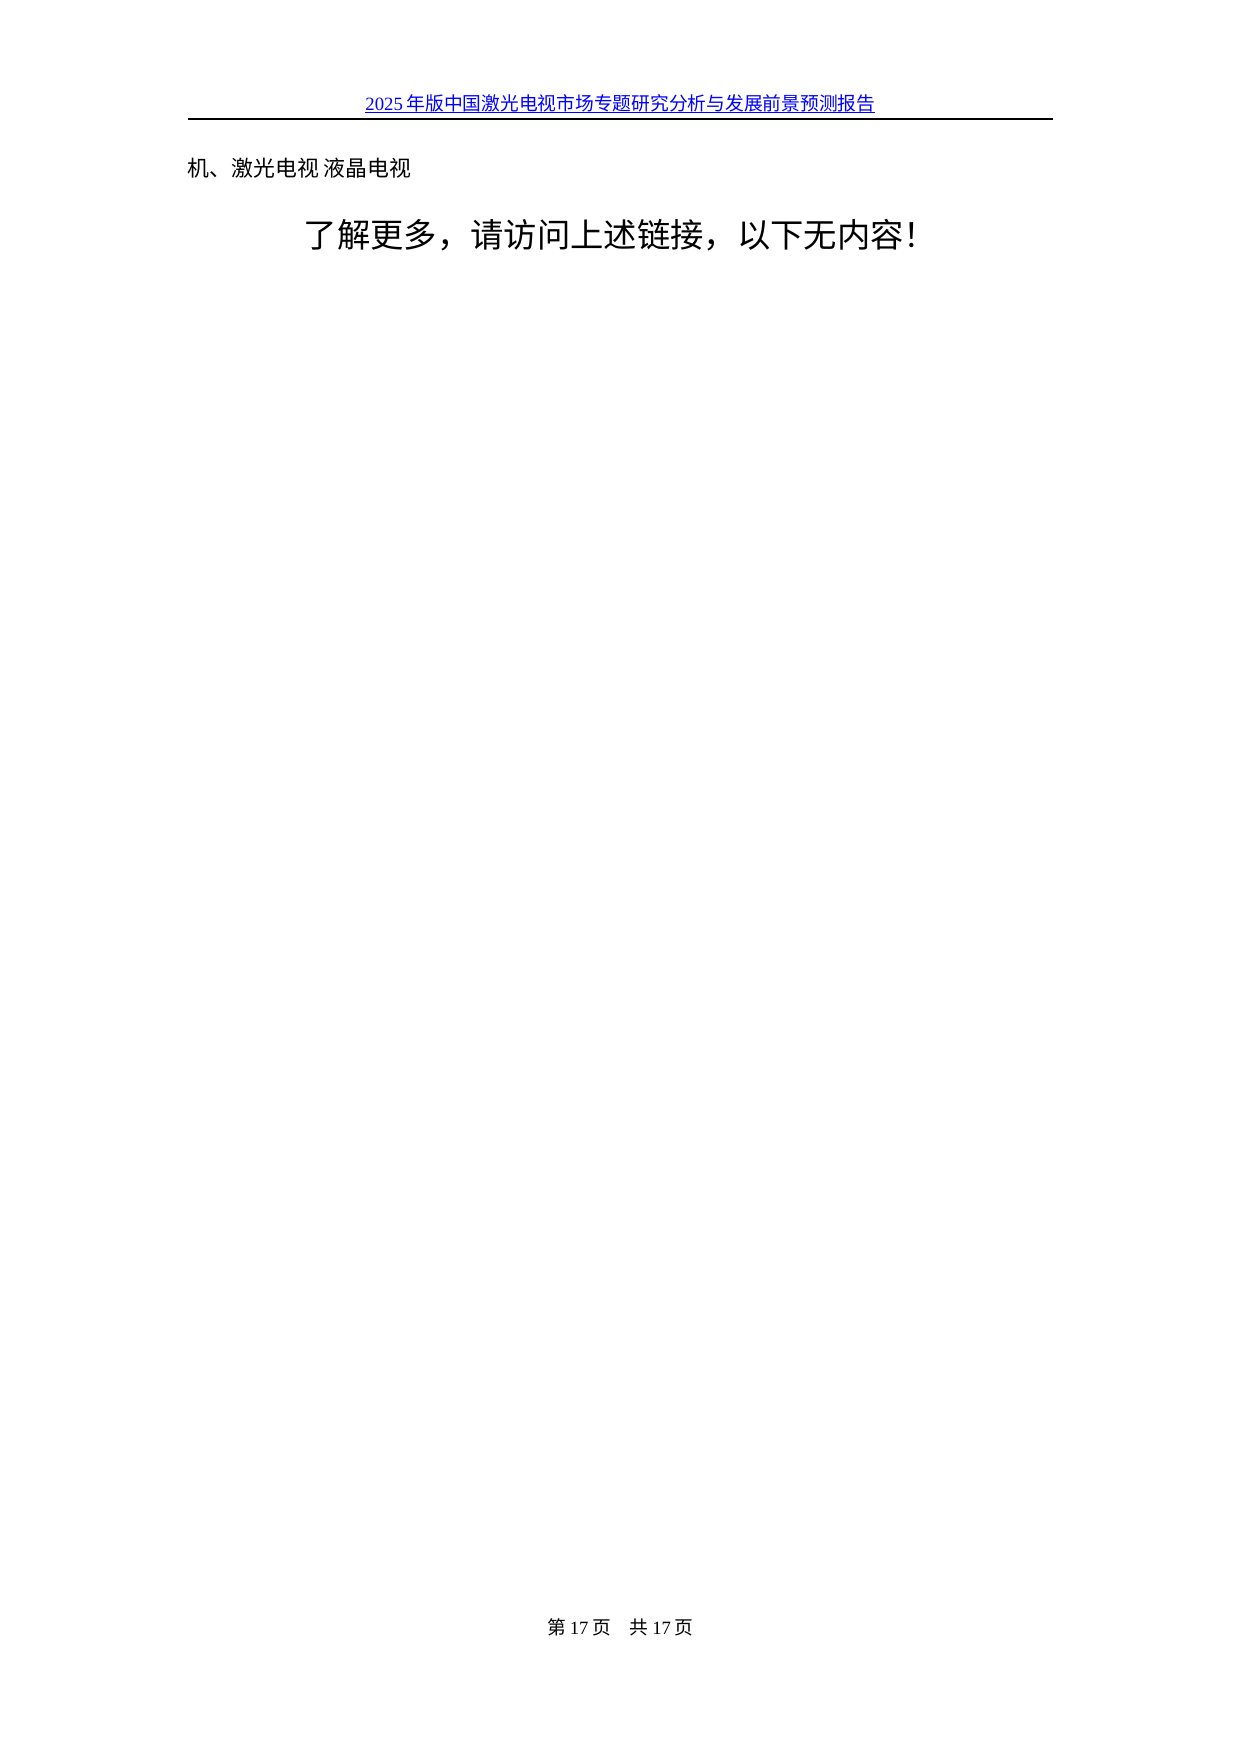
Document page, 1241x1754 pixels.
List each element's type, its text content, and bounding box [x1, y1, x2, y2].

title 了解更多，请访问上述链接，以下无内容！ [187, 200, 1053, 265]
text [187, 150, 1053, 183]
